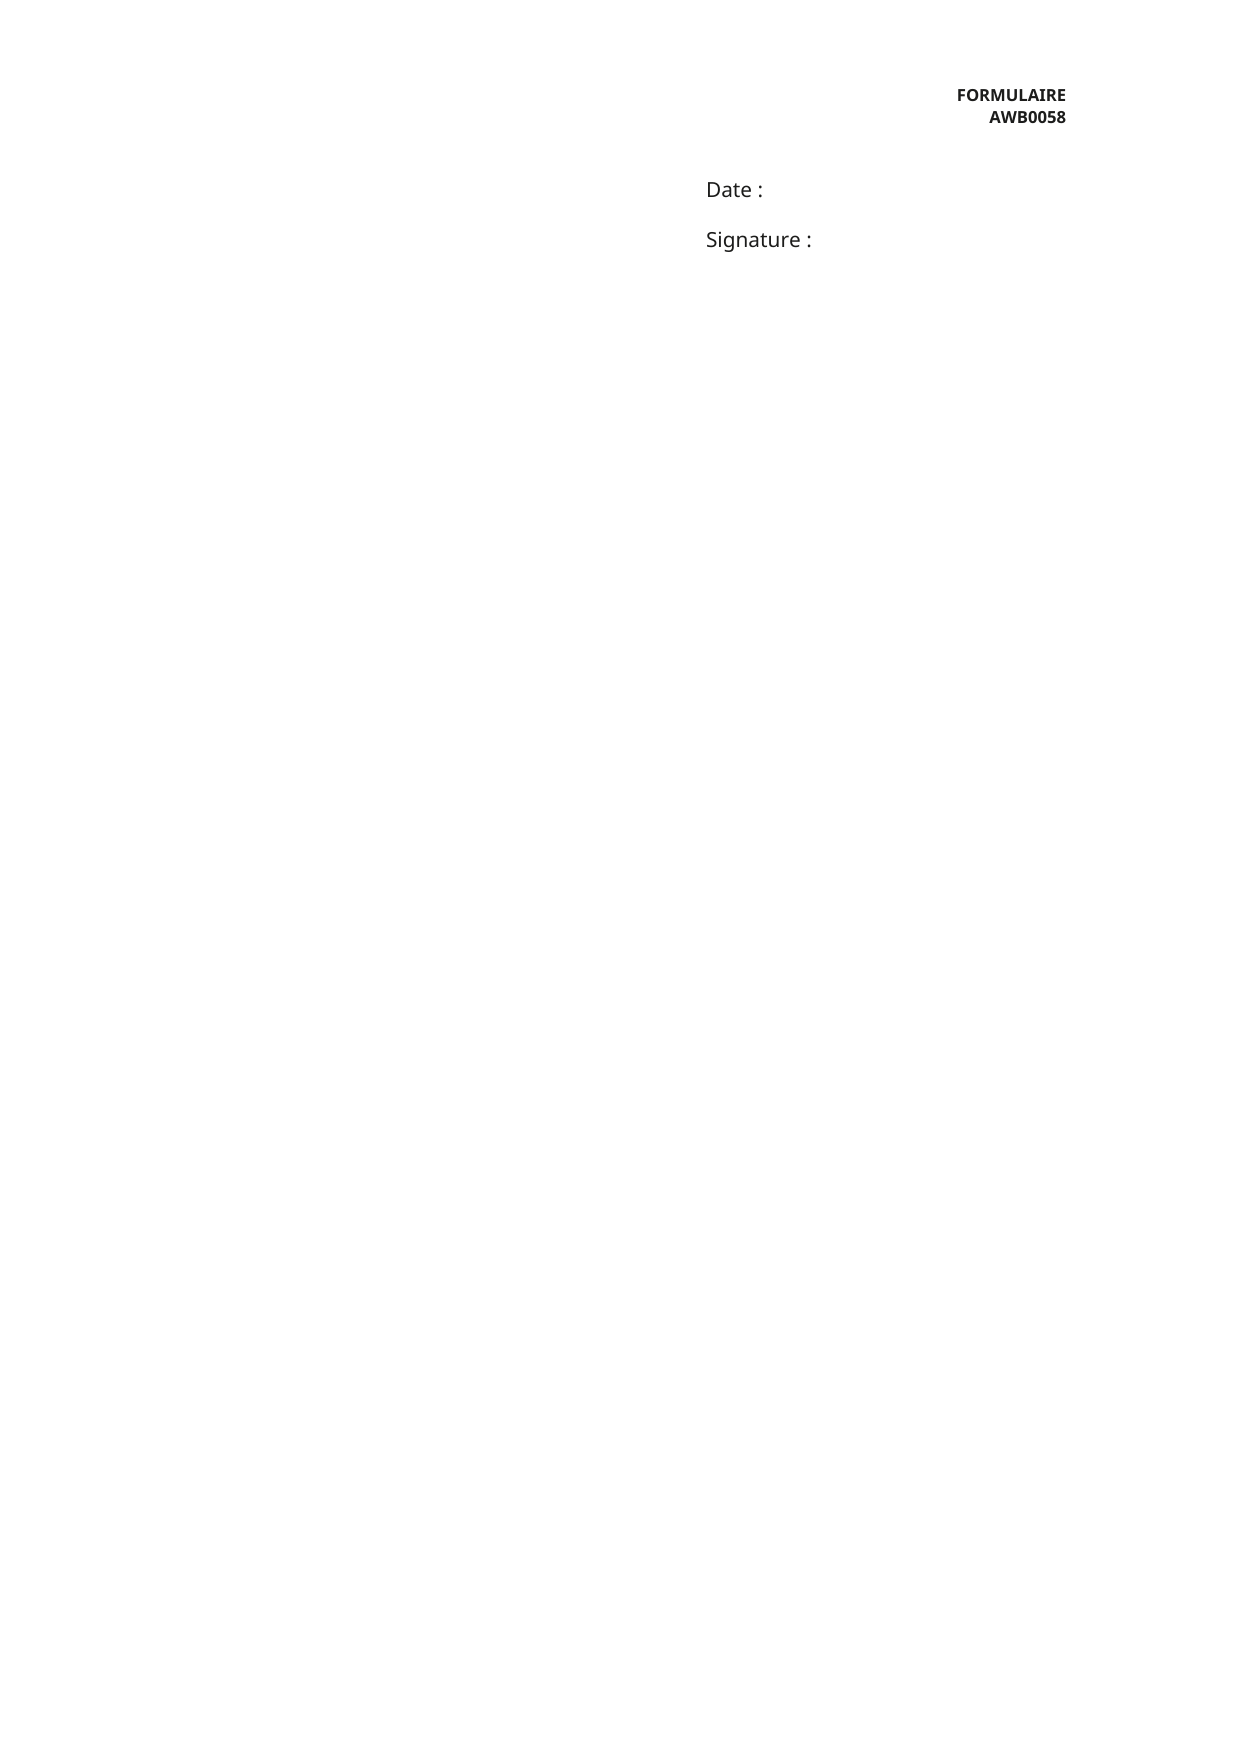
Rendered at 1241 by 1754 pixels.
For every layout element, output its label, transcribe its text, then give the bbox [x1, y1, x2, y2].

text Date : [706, 177, 1066, 202]
text Signature : [706, 227, 1066, 252]
